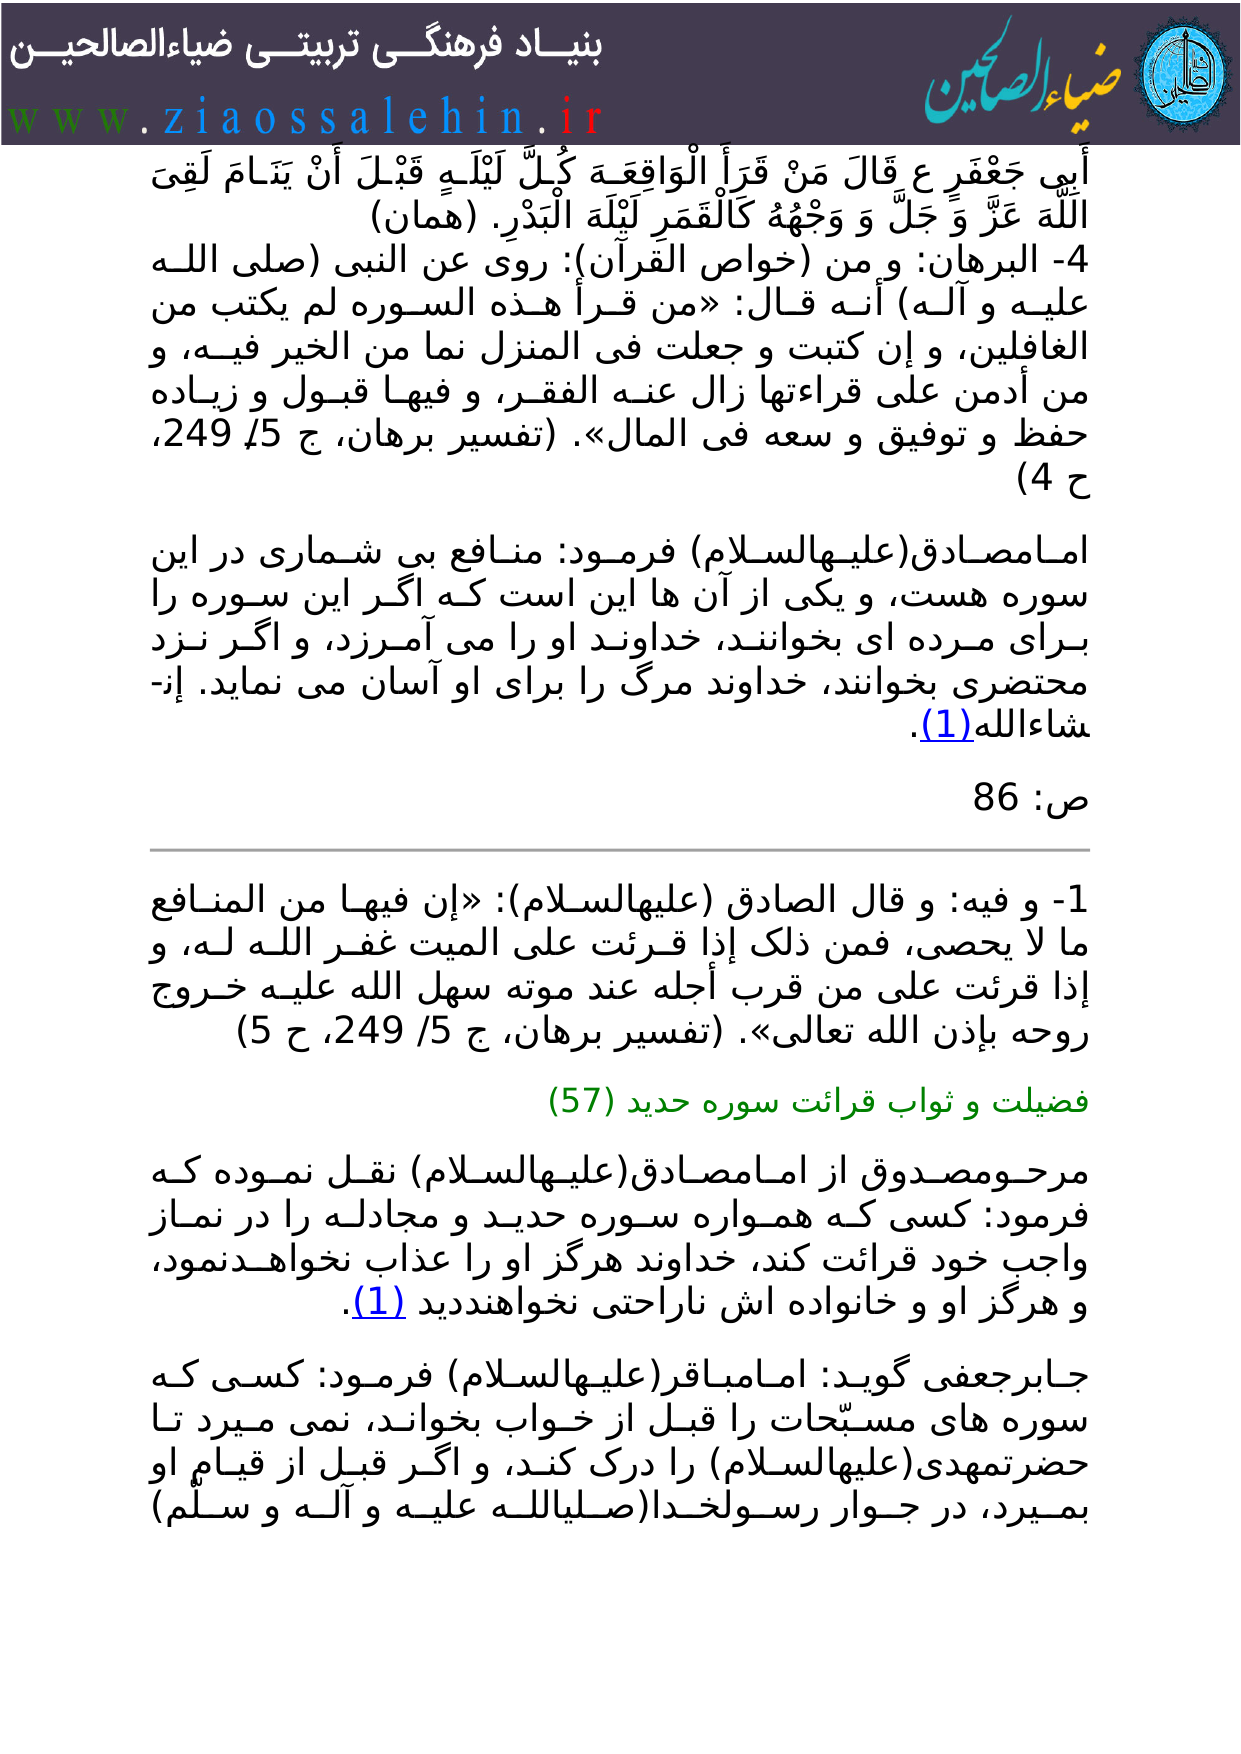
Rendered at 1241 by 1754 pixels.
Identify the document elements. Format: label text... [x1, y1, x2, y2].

text 1- و فیه: و قال الصادق (علیهالسلام): «إن فیها من المنافع ما لا یحصی، فمن ذلک إذا قرئت علی المیت غفر الله له، و إذا قرئت علی من قرب أجله عند موته سهل الله علیه خروج روحه بإذن الله تعالی». (تفسیر برهان، ج 5/ 249، ح 5) [150, 877, 1090, 1052]
picture [1, 3, 1241, 145]
subtitle فضیلت و ثواب قرائت سوره حدید (57) [150, 1081, 1090, 1120]
text امامصادق(علیهالسلام) فرمود: منافع بی شماری در این سوره هست، و یکی از آن ها این است که اگر این سوره را برای مرده ای بخوانند، خداوند او را می آمرزد، و اگر نزد محتضری بخوانند، خداوند مرگ را برای او آسان می نماید. إنشاءالله(1). [150, 528, 1090, 747]
text مرحومصدوق از امامصادق(علیهالسلام) نقل نموده که فرمود: کسی که همواره سوره حدید و مجادله را در نماز واجب خود قرائت کند، خداوند هرگز او را عذاب نخواهدنمود، و هرگز او و خانواده اش ناراحتی نخواهنددید (1). [150, 1149, 1090, 1324]
text 4- البرهان: و من (خواص القرآن): روی عن النبی (صلی الله علیه و آله) أنه قال: «من قرأ هذه السوره لم یکتب من الغافلین، و إن کتبت و جعلت فی المنزل نما من الخیر فیه، و من أدمن علی قراءتها زال عنه الفقر، و فیها قبول و زیاده حفظ و توفیق و سعه فی المال». (تفسیر برهان، ج 5/ 249، ح 4) [150, 237, 1090, 499]
text ص: 86 [150, 776, 1090, 819]
